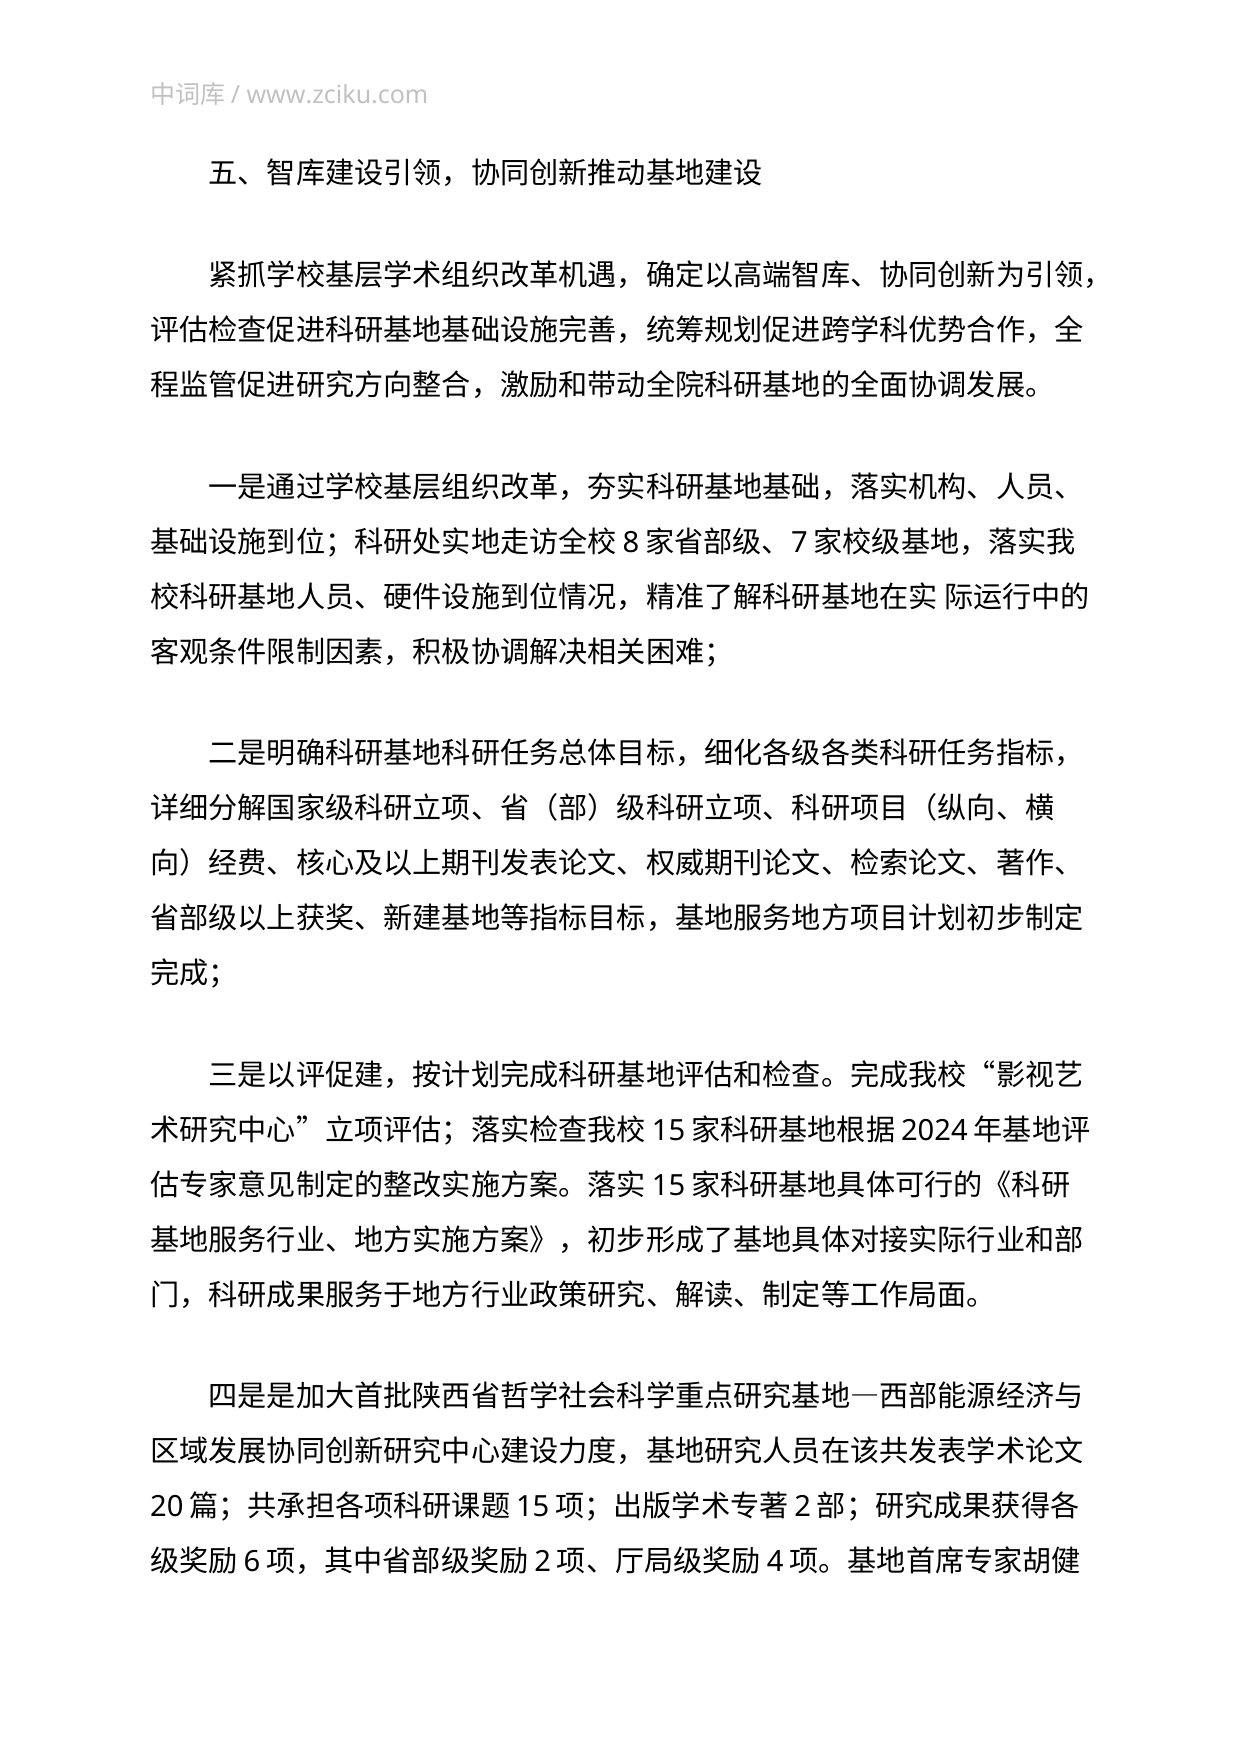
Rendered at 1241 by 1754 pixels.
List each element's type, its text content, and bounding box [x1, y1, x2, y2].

text 五、智库建设引领，协同创新推动基地建设 [150, 150, 1090, 192]
text 紧抓学校基层学术组织改革机遇，确定以高端智库、协同创新为引领，评估检查促进科研基地基础设施完善，统筹规划促进跨学科优势合作，全程监管促进研究方向整合，激励和带动全院科研基地的全面协调发展。 [150, 252, 1090, 404]
text 二是明确科研基地科研任务总体目标，细化各级各类科研任务指标，详细分解国家级科研立项、省（部）级科研立项、科研项目（纵向、横向）经费、核心及以上期刊发表论文、权威期刊论文、检索论文、著作、省部级以上获奖、新建基地等指标目标，基地服务地方项目计划初步制定完成； [150, 730, 1090, 992]
text 三是以评促建，按计划完成科研基地评估和检查。完成我校“影视艺术研究中心”立项评估；落实检查我校15家科研基地根据2024年基地评估专家意见制定的整改实施方案。落实15家科研基地具体可行的《科研基地服务行业、地方实施方案》，初步形成了基地具体对接实际行业和部门，科研成果服务于地方行业政策研究、解读、制定等工作局面。 [150, 1051, 1090, 1313]
text 一是通过学校基层组织改革，夯实科研基地基础，落实机构、人员、基础设施到位；科研处实地走访全校8家省部级、7家校级基地，落实我校科研基地人员、硬件设施到位情况，精准了解科研基地在实 际运行中的客观条件限制因素，积极协调解决相关困难； [150, 463, 1090, 670]
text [150, 1373, 1090, 1580]
